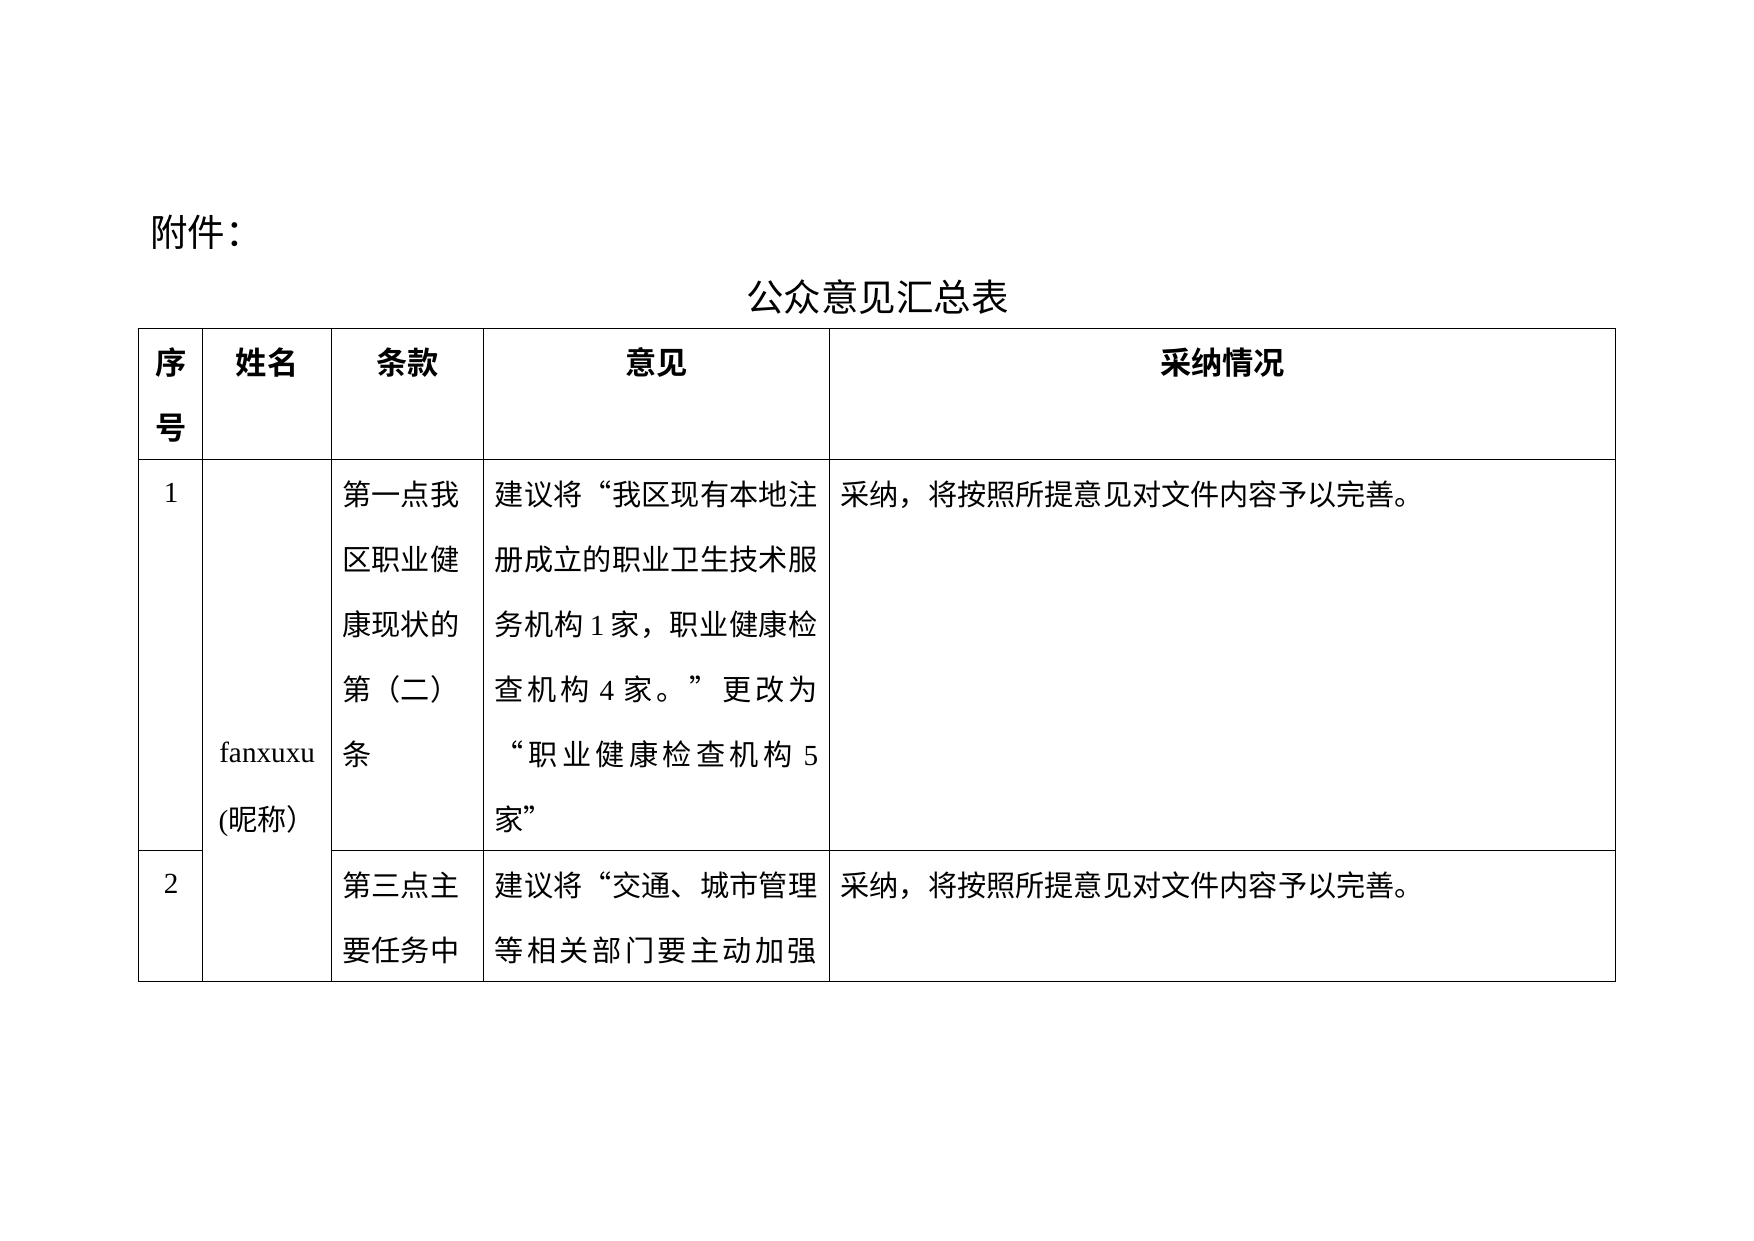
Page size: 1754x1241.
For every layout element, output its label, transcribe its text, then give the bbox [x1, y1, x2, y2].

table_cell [830, 851, 1615, 981]
text 公众意见汇总表 [150, 263, 1604, 328]
table_cell fanxuxu(昵称） [203, 460, 331, 981]
table_cell 第三点主要任务中第（二）点最后一句话 [332, 851, 483, 981]
table_header 意见 [484, 329, 829, 459]
table_cell 第一点我区职业健康现状的第（二）条 [332, 460, 483, 850]
table_header 序号 [139, 329, 202, 459]
text 附件： [150, 198, 1604, 263]
table_header 采纳情况 [830, 329, 1615, 459]
table_cell 采纳，将按照所提意见对文件内容予以完善。 [830, 460, 1615, 850]
table_cell 建议将“我区现有本地注册成立的职业卫生技术服务机构1家，职业健康检查机构4家。”更改为“职业健康检查机构5家” [484, 460, 829, 850]
table_header 姓名 [203, 329, 331, 459]
table_cell [139, 460, 202, 850]
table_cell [484, 851, 829, 981]
table_header 条款 [332, 329, 483, 459]
table_cell [139, 851, 202, 981]
